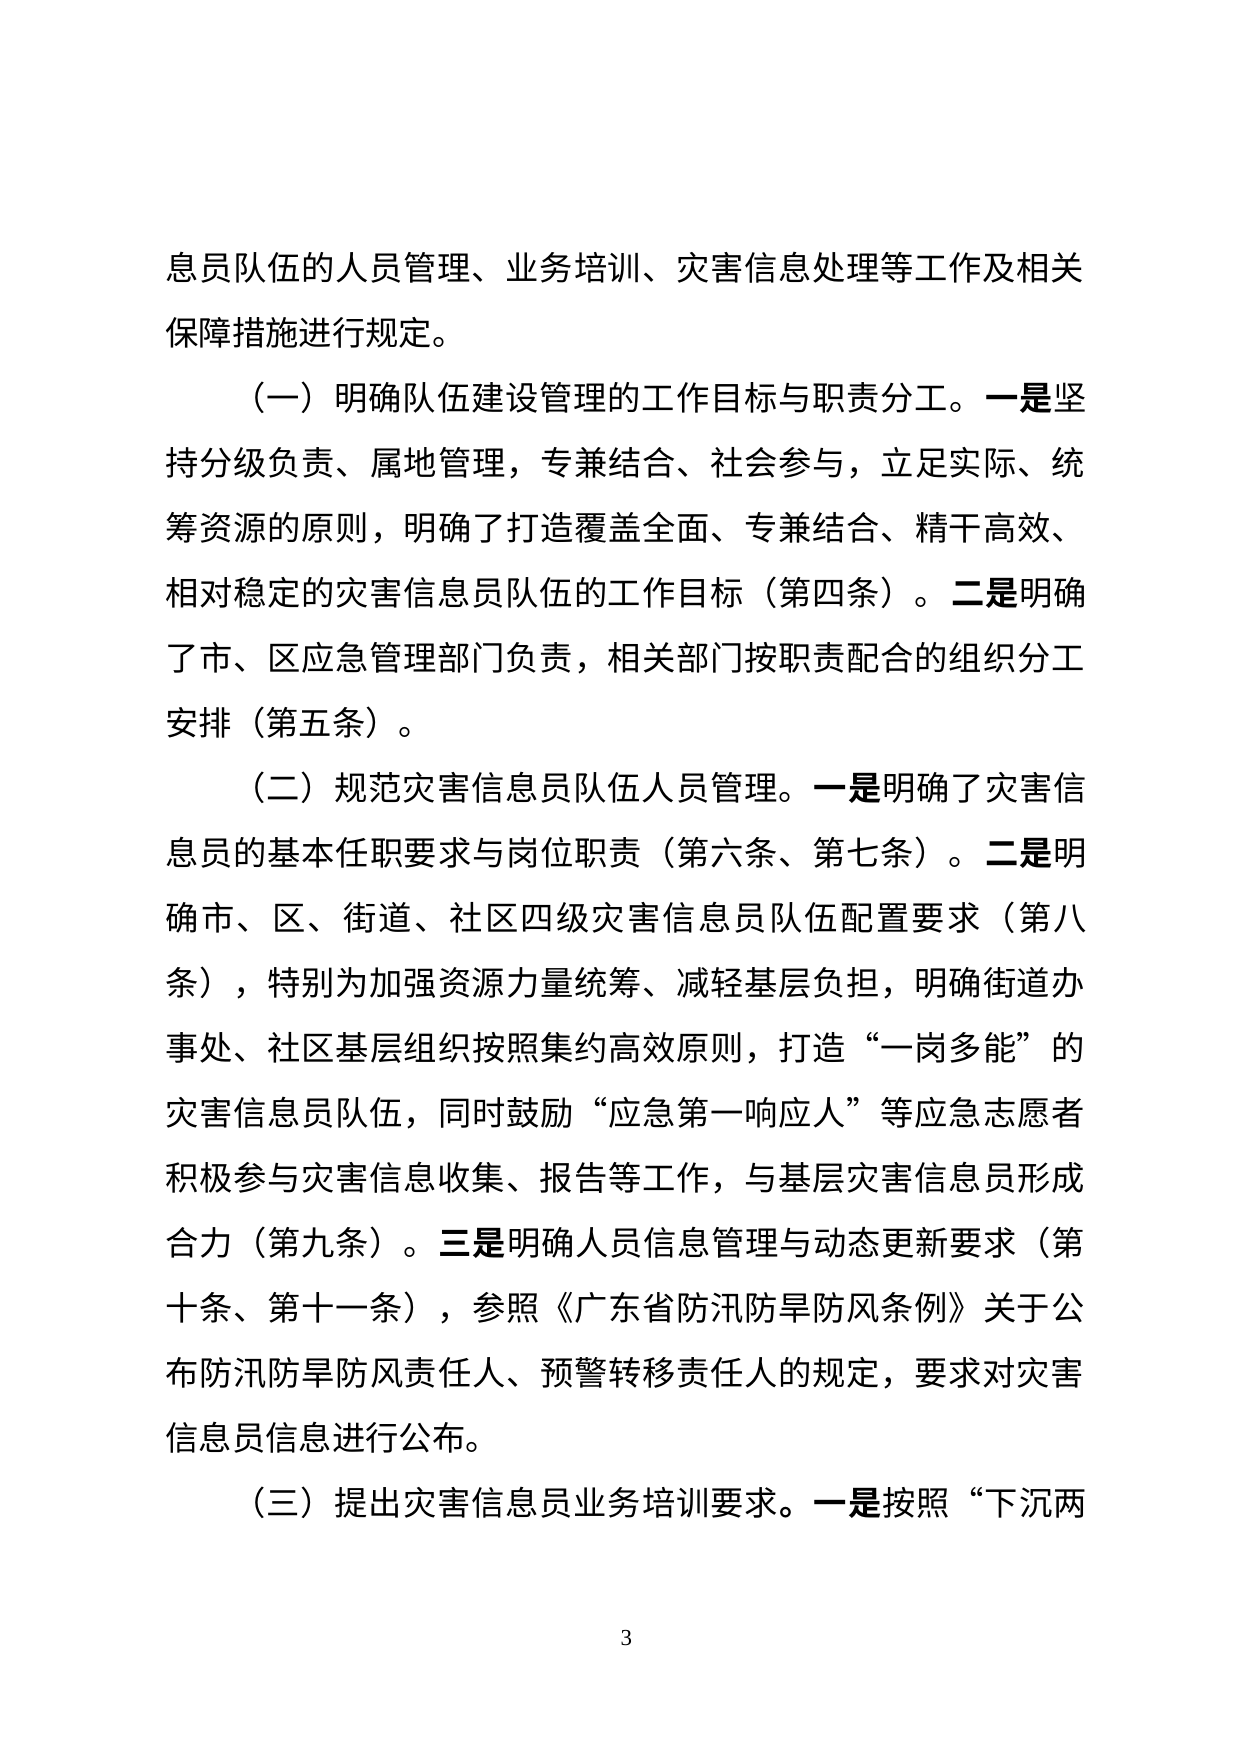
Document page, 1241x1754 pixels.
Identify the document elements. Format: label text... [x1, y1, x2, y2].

text （一）明确队伍建设管理的工作目标与职责分工。一是坚持分级负责、属地管理，专兼结合、社会参与，立足实际、统筹资源的原则，明确了打造覆盖全面、专兼结合、精干高效、相对稳定的灾害信息员队伍的工作目标（第四条）。二是明确了市、区应急管理部门负责，相关部门按职责配合的组织分工安排（第五条）。 [165, 363, 1087, 753]
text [165, 1468, 1087, 1533]
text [165, 233, 1087, 363]
text （二）规范灾害信息员队伍人员管理。一是明确了灾害信息员的基本任职要求与岗位职责（第六条、第七条）。二是明确市、区、街道、社区四级灾害信息员队伍配置要求（第八条），特别为加强资源力量统筹、减轻基层负担，明确街道办事处、社区基层组织按照集约高效原则，打造“一岗多能”的灾害信息员队伍，同时鼓励“应急第一响应人”等应急志愿者积极参与灾害信息收集、报告等工作，与基层灾害信息员形成合力（第九条）。三是明确人员信息管理与动态更新要求（第十条、第十一条），参照《广东省防汛防旱防风条例》关于公布防汛防旱防风责任人、预警转移责任人的规定，要求对灾害信息员信息进行公布。 [165, 753, 1087, 1468]
